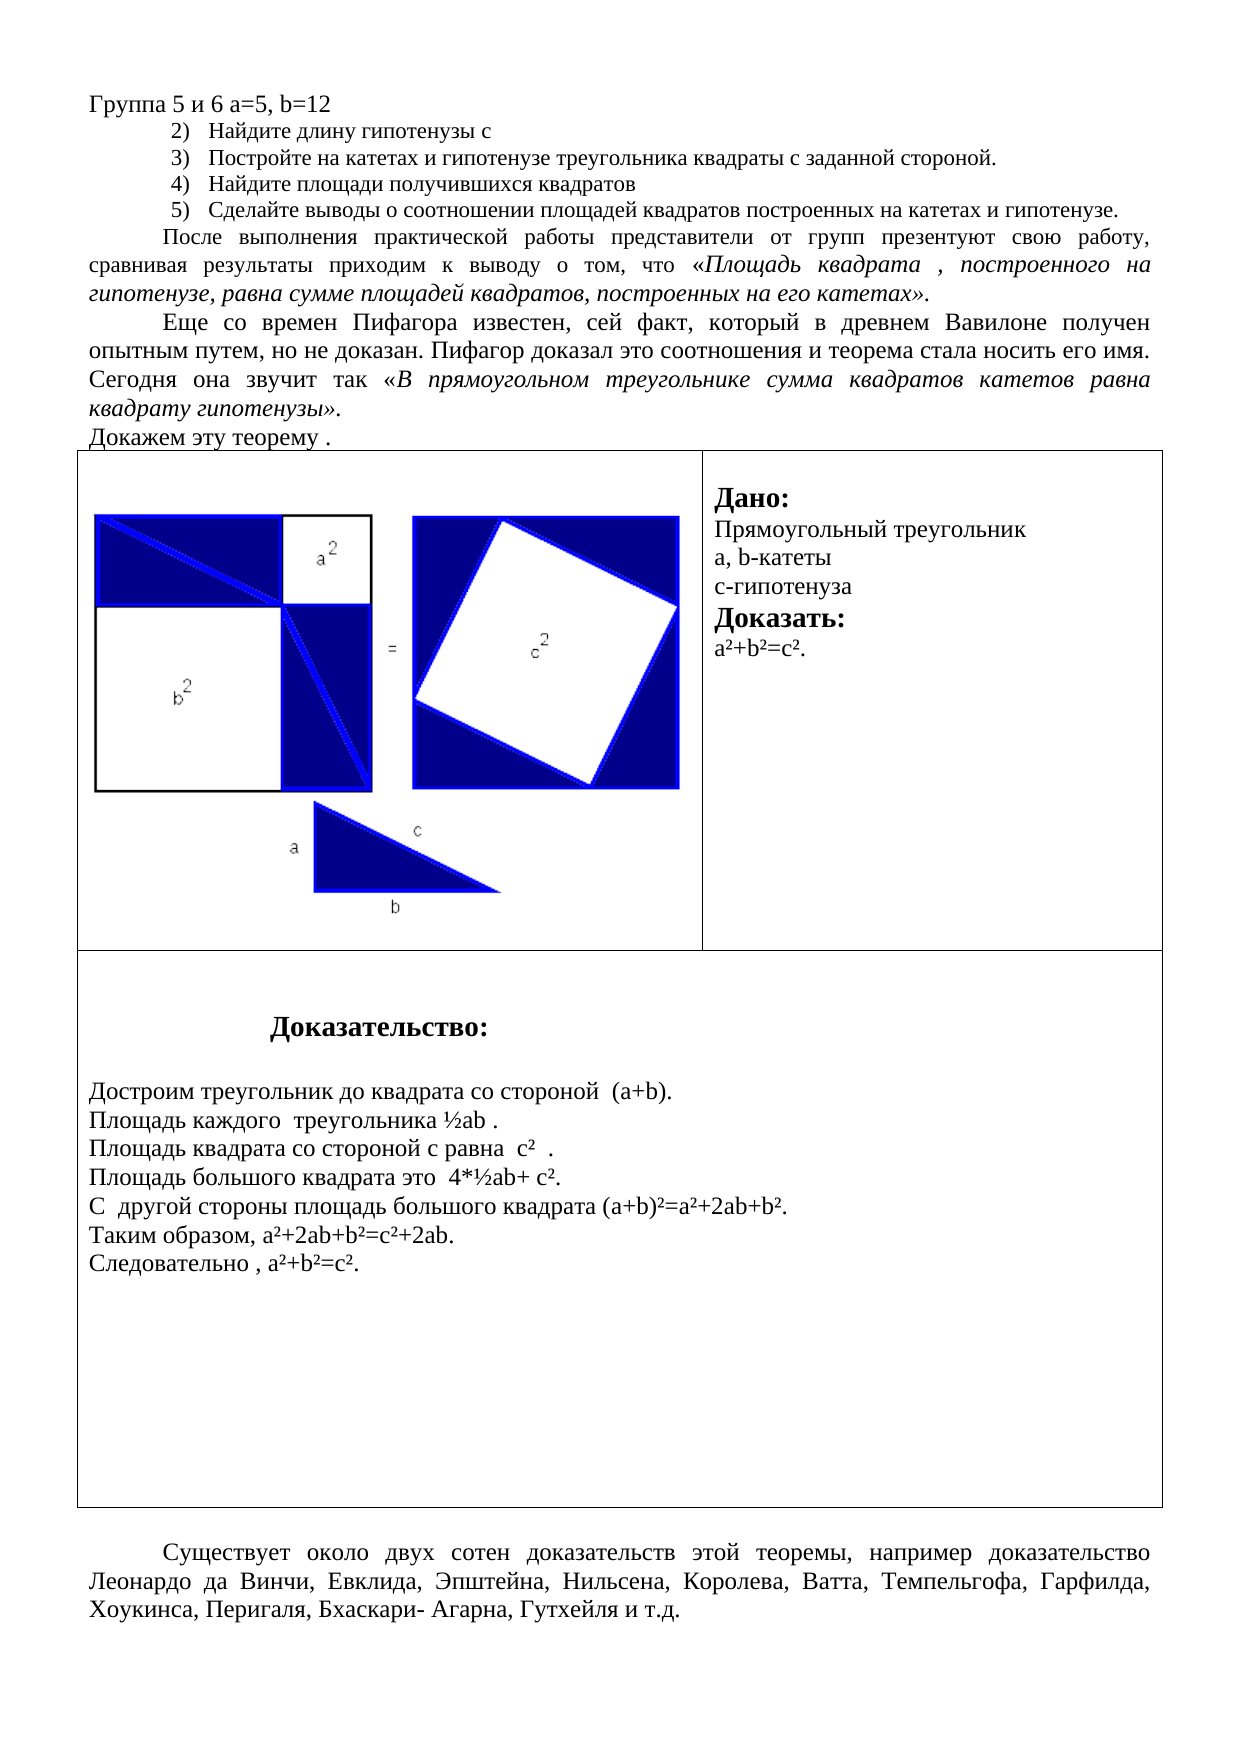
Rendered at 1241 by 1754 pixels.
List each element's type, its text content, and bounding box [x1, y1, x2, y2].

text Еще со времен Пифагора известен, сей факт, который в древнем Вавилоне получен опытным путем, но не доказан. Пифагор доказал это соотношения и теорема стала носить его имя. Сегодня она звучит так «В прямоугольном треугольнике сумма квадратов катетов равна квадрату гипотенузы». [89, 307, 1152, 422]
list Найдите длину гипотенузы c [171, 117, 1152, 144]
list Сделайте выводы о соотношении площадей квадратов построенных на катетах и гипотенузе. [171, 196, 1152, 223]
text Группа 5 и 6 a=5, b=12 [89, 89, 1152, 117]
table_header Дано: Прямоугольный треугольник a, b-катеты c-гипотенуза Доказать: a²+b²=c². [703, 451, 1162, 950]
text Докажем эту теорему . [89, 422, 1152, 450]
picture [88, 508, 688, 920]
table_header [78, 451, 702, 950]
list Постройте на катетах и гипотенузе треугольника квадраты с заданной стороной. [171, 144, 1152, 170]
text Существует около двух сотен доказательств этой теоремы, например доказательство Леонардо да Винчи, Евклида, Эпштейна, Нильсена, Королева, Ватта, Темпельгофа, Гарфилда, Хоукинса, Перигаля, Бхаскари- Агарна, Гутхейля и т.д. [89, 1537, 1152, 1623]
text После выполнения практической работы представители от групп презентуют свою работу, сравнивая результаты приходим к выводу о том, что «Площадь квадрата , построенного на гипотенузе, равна сумме площадей квадратов, построенных на его катетах». [89, 223, 1152, 307]
table_cell Доказательство: Достроим треугольник до квадрата со стороной (a+b). Площадь каждого треугольника ½ab . Площадь квадрата со стороной c равна с² . Площадь большого квадрата это 4*½ab+ c². С другой стороны площадь большого квадрата (a+b)²=a²+2ab+b². Таким образом, a²+2ab+b²=c²+2ab. Следовательно , a²+b²=c². [78, 951, 1162, 1507]
list Найдите площади получившихся квадратов [171, 170, 1152, 196]
